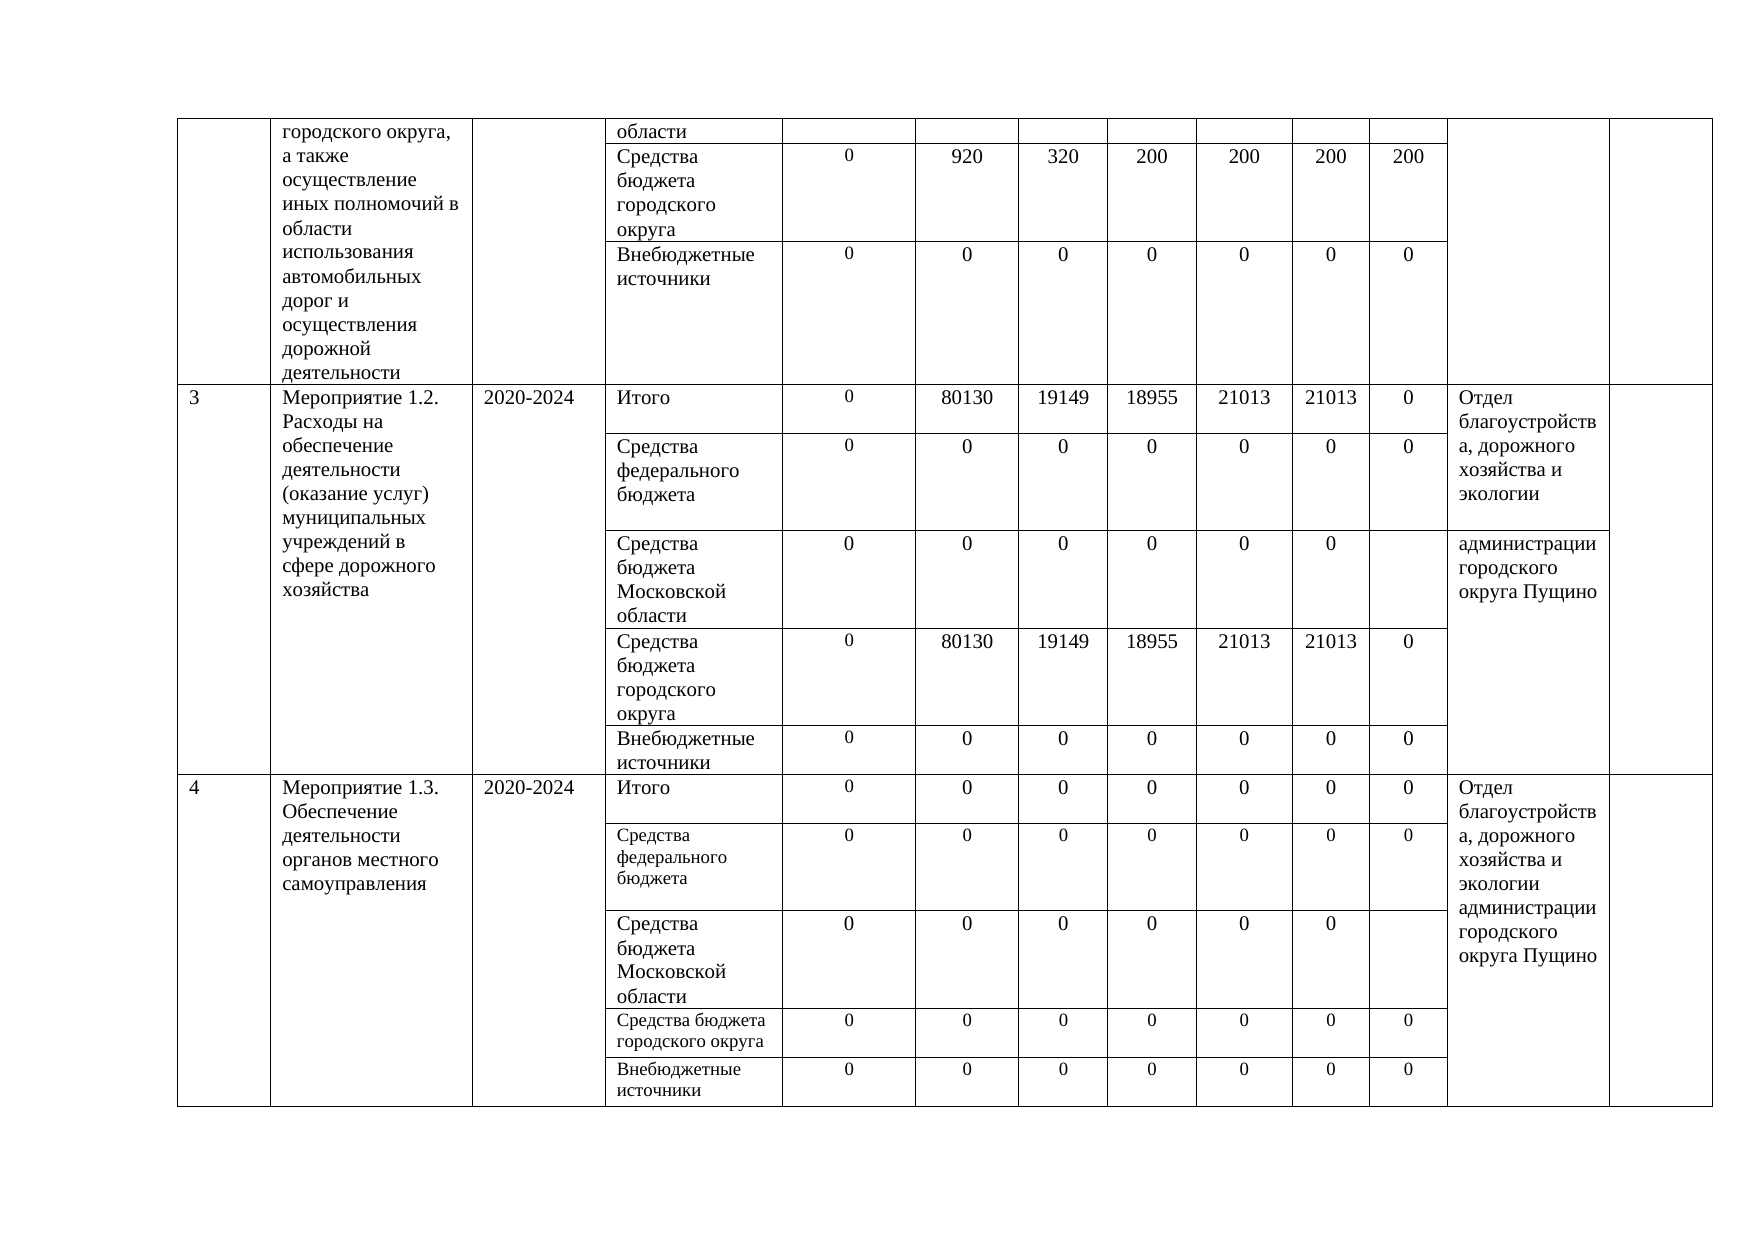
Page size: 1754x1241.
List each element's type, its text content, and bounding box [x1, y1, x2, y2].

table_cell 0 [783, 385, 915, 433]
table_cell 0 [1293, 434, 1369, 530]
table_cell 0 [783, 1009, 915, 1057]
table_cell 0 [1019, 242, 1107, 384]
table_cell 0 [1019, 1009, 1107, 1057]
table_cell Средства бюджета городского округа [606, 144, 782, 241]
table_cell [1370, 911, 1447, 1008]
table_cell Внебюджетные источники [606, 1058, 782, 1106]
table_cell 0 [1293, 775, 1369, 823]
table_cell 0 [1019, 531, 1107, 627]
table_cell 0 [1108, 242, 1196, 384]
table_cell 0 [1293, 531, 1369, 627]
table_cell Внебюджетные источники [606, 242, 782, 384]
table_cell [606, 119, 782, 143]
table_cell 200 [1197, 144, 1292, 241]
table_cell 0 [783, 911, 915, 1008]
table_cell 0 [1108, 726, 1196, 774]
table_cell 0 [1293, 1009, 1369, 1057]
table_cell 0 [916, 775, 1018, 823]
table_cell 0 [1019, 824, 1107, 910]
table_cell Мероприятие 1.3. Обеспечение деятельности органов местного самоуправления [271, 775, 472, 1106]
table_cell 0 [1108, 824, 1196, 910]
table_cell 0 [1370, 1009, 1447, 1057]
table_cell 0 [783, 119, 915, 143]
table_cell 0 [1019, 775, 1107, 823]
table_cell Средства федерального бюджета [606, 434, 782, 530]
table_cell 0 [1370, 242, 1447, 384]
table_cell Средства бюджета городского округа [606, 1009, 782, 1057]
table_cell Отдел благоустройства, дорожного хозяйства и экологии [1448, 385, 1609, 530]
table_cell 0 [783, 775, 915, 823]
table_cell 0 [916, 911, 1018, 1008]
table_cell 0 [1197, 726, 1292, 774]
table_cell 0 [1293, 911, 1369, 1008]
table_cell [1610, 775, 1712, 1106]
table_cell Итого [606, 385, 782, 433]
table_cell 0 [783, 824, 915, 910]
table_cell 200 [1370, 144, 1447, 241]
table_cell 0 [916, 1058, 1018, 1106]
table_cell 0 [1108, 775, 1196, 823]
table_cell 0 [1197, 1058, 1292, 1106]
table_cell 0 [916, 242, 1018, 384]
table_cell [1610, 385, 1712, 774]
table_cell 320 [1019, 144, 1107, 241]
table_cell 0 [916, 119, 1018, 143]
table_cell Средства бюджета Московской области [606, 531, 782, 627]
table_cell 4 [178, 775, 270, 1106]
table_cell 200 [1293, 144, 1369, 241]
table_cell 3 [178, 385, 270, 774]
table_cell Отдел благоустройства, дорожного хозяйства и экологии администрации городского округа Пущино [1448, 775, 1609, 1106]
table_cell 2020-2024 [473, 775, 605, 1106]
table_cell Средства бюджета Московской области [606, 911, 782, 1008]
table_cell 0 [1019, 119, 1107, 143]
table_cell 0 [783, 726, 915, 774]
table_cell Мероприятие 1.2. Расходы на обеспечение деятельности (оказание услуг) муниципальных учреждений в сфере дорожного хозяйства [271, 385, 472, 774]
table_cell 0 [916, 1009, 1018, 1057]
table_cell Итого [606, 775, 782, 823]
table_cell 0 [1197, 911, 1292, 1008]
table_cell 0 [1019, 726, 1107, 774]
table_cell 0 [1197, 531, 1292, 627]
table_cell 0 [1293, 119, 1369, 143]
table_cell 0 [1370, 385, 1447, 433]
table_cell 0 [1019, 911, 1107, 1008]
table_cell 0 [1197, 1009, 1292, 1057]
table_cell 0 [783, 242, 915, 384]
table_cell 0 [1293, 824, 1369, 910]
table_cell 0 [1370, 824, 1447, 910]
table_cell 0 [916, 531, 1018, 627]
table_cell 0 [916, 824, 1018, 910]
table_cell [1370, 531, 1447, 627]
table_cell Средства бюджета городского округа [606, 629, 782, 725]
table_cell 0 [1108, 1058, 1196, 1106]
table_cell 0 [916, 434, 1018, 530]
table_cell 0 [1019, 434, 1107, 530]
table_cell 920 [916, 144, 1018, 241]
table_cell 80130 [916, 385, 1018, 433]
table_cell 0 [1197, 242, 1292, 384]
table_cell 0 [1019, 1058, 1107, 1106]
table_cell 0 [1197, 775, 1292, 823]
table_cell 21013 [1293, 385, 1369, 433]
table_cell 0 [783, 531, 915, 627]
table_cell 0 [1370, 629, 1447, 725]
table_cell 19149 [1019, 629, 1107, 725]
table_cell 18955 [1108, 629, 1196, 725]
table_cell 200 [1108, 144, 1196, 241]
table_cell Внебюджетные источники [606, 726, 782, 774]
table_cell 0 [1108, 1009, 1196, 1057]
table_cell 0 [783, 1058, 915, 1106]
table_cell 0 [1108, 434, 1196, 530]
table_cell 21013 [1197, 629, 1292, 725]
table_cell 0 [783, 434, 915, 530]
table_cell Средства федерального бюджета [606, 824, 782, 910]
table_cell администрации городского округа Пущино [1448, 531, 1609, 774]
table_cell 0 [1370, 434, 1447, 530]
table_cell 0 [1108, 119, 1196, 143]
table_cell 0 [1370, 775, 1447, 823]
table_cell 0 [916, 726, 1018, 774]
table_cell 0 [1197, 824, 1292, 910]
table_cell 19149 [1019, 385, 1107, 433]
table_cell [1370, 119, 1447, 143]
table_cell 0 [1370, 1058, 1447, 1106]
table_cell 0 [1108, 911, 1196, 1008]
table_cell 80130 [916, 629, 1018, 725]
table_cell 0 [1293, 242, 1369, 384]
table_cell 0 [1108, 531, 1196, 627]
table_cell 0 [783, 629, 915, 725]
table_cell 0 [1370, 726, 1447, 774]
table_cell 21013 [1293, 629, 1369, 725]
table_cell 2020-2024 [473, 385, 605, 774]
table_cell 0 [1197, 119, 1292, 143]
table_cell 0 [783, 144, 915, 241]
table_cell 0 [1293, 1058, 1369, 1106]
table_cell 0 [1293, 726, 1369, 774]
table_cell 21013 [1197, 385, 1292, 433]
table_cell 18955 [1108, 385, 1196, 433]
table_cell 0 [1197, 434, 1292, 530]
